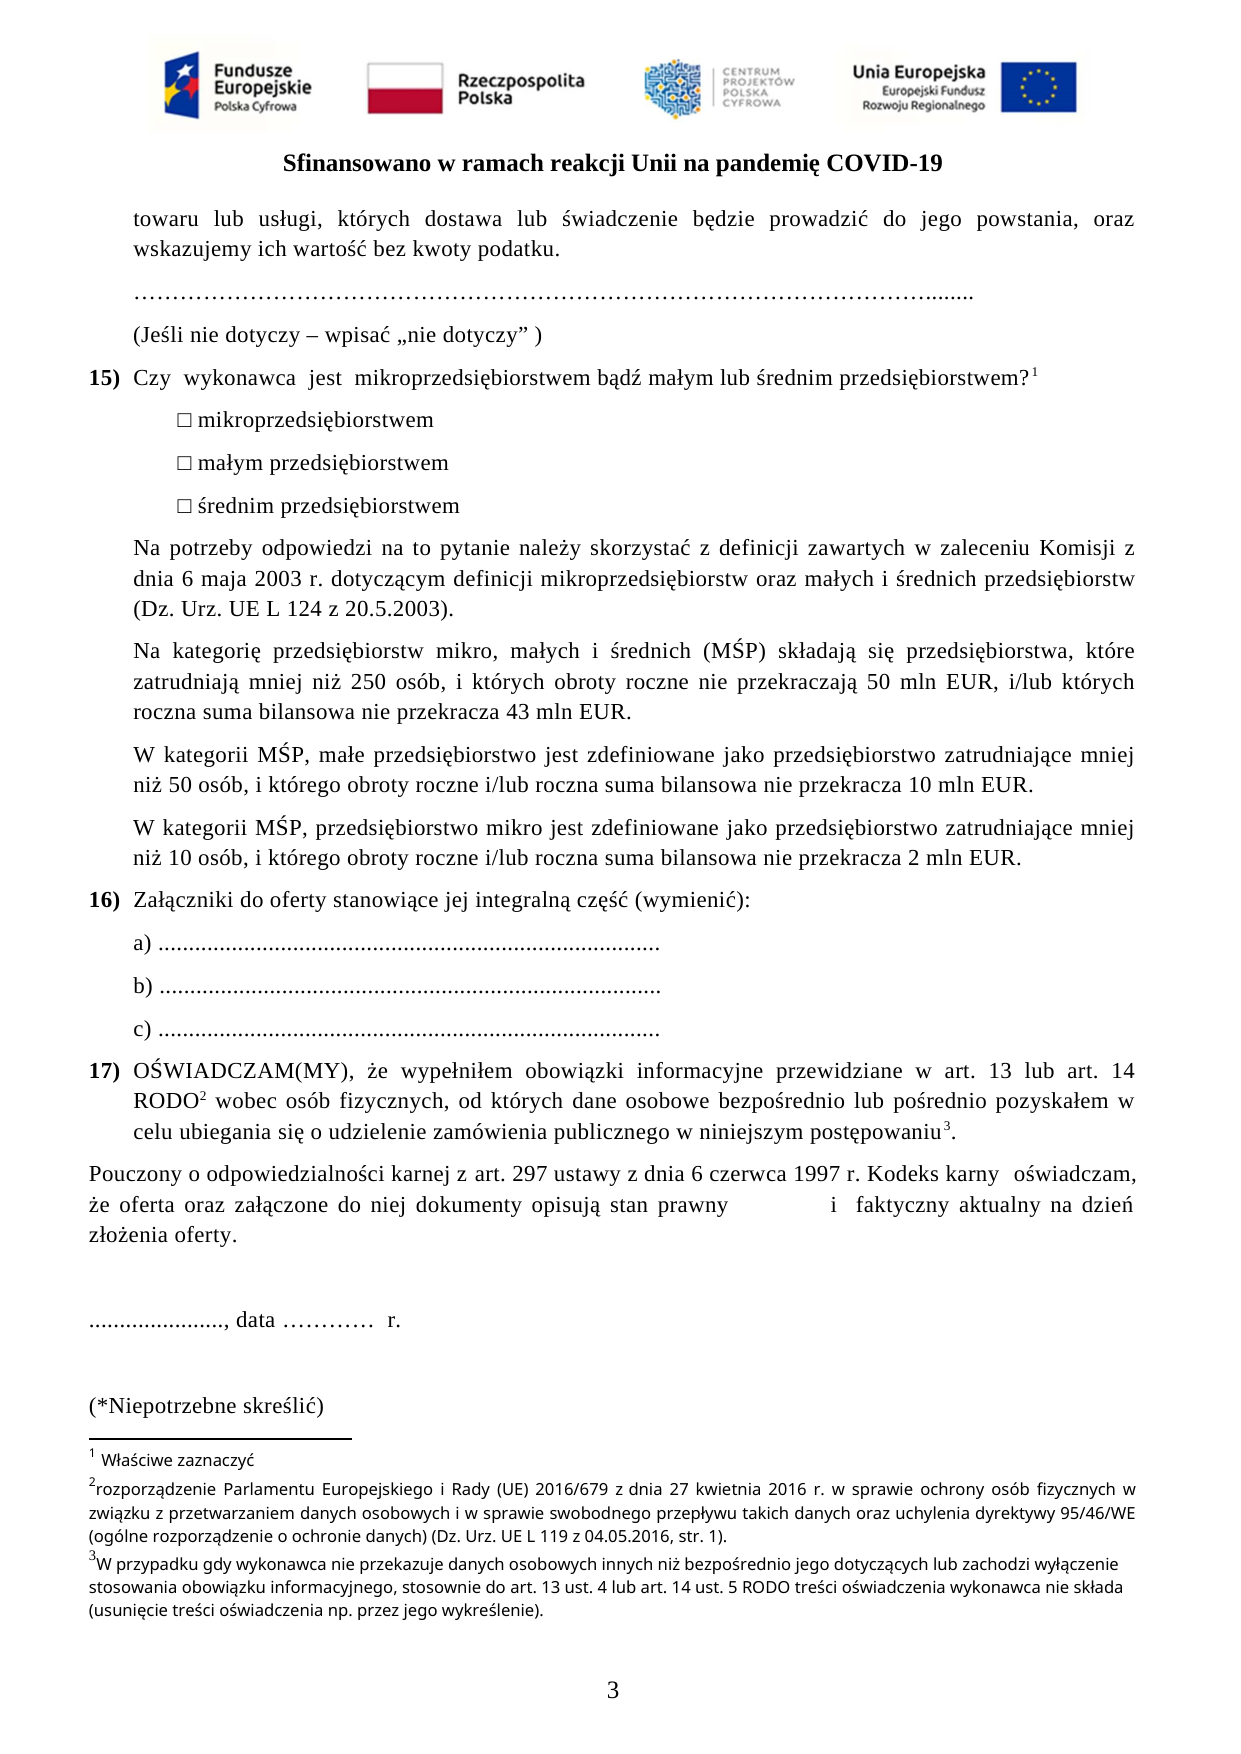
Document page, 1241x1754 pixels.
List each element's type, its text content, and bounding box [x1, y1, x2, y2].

text a) .................................................................................. [89, 929, 1137, 956]
text Na potrzeby odpowiedzi na to pytanie należy skorzystać z definicji zawartych w zaleceniu Komisji z dnia 6 maja 2003 r. dotyczącym definicji mikroprzedsiębiorstw oraz małych i średnich przedsiębiorstw (Dz. Urz. UE L 124 z 20.5.2003). [133, 534, 1137, 621]
text (Jeśli nie dotyczy – wpisać „nie dotyczy” ) [89, 321, 1137, 347]
text ......................, data ………… r. [89, 1306, 1137, 1333]
text W kategorii MŚP, małe przedsiębiorstwo jest zdefiniowane jako przedsiębiorstwo zatrudniające mniej niż 50 osób, i którego obroty roczne i/lub roczna suma bilansowa nie przekracza 10 mln EUR. [133, 741, 1137, 797]
list …………………………………………………………………………………………........ [133, 278, 1137, 304]
list Czy wykonawca jest mikroprzedsiębiorstwem bądź małym lub średnim przedsiębiorstwem? [89, 363, 1137, 390]
text b) .................................................................................. [89, 972, 1137, 998]
list □ małym przedsiębiorstwem [177, 449, 1137, 475]
text Pouczony o odpowiedzialności karnej z art. 297 ustawy z dnia 6 czerwca 1997 r. Kodeks karny oświadczam, że oferta oraz załączone do niej dokumenty opisują stan prawny i faktyczny aktualny na dzień złożenia oferty. [89, 1160, 1137, 1247]
text c) .................................................................................. [89, 1014, 1137, 1041]
list Załączniki do oferty stanowiące jej integralną część (wymienić): [89, 886, 1137, 913]
list OŚWIADCZAM(MY), że wypełniłem obowiązki informacyjne przewidziane w art. 13 lub art. 14 RODO wobec osób fizycznych, od których dane osobowe bezpośrednio lub pośrednio pozyskałem w celu ubiegania się o udzielenie zamówienia publicznego w niniejszym postępowaniu. [89, 1057, 1137, 1144]
list □ mikroprzedsiębiorstwem [177, 406, 1137, 433]
list □ średnim przedsiębiorstwem [177, 492, 1137, 518]
list W kategorii MŚP, przedsiębiorstwo mikro jest zdefiniowane jako przedsiębiorstwo zatrudniające mniej niż 10 osób, i którego obroty roczne i/lub roczna suma bilansowa nie przekracza 2 mln EUR. [133, 813, 1137, 870]
picture [147, 34, 1093, 142]
text Na kategorię przedsiębiorstw mikro, małych i średnich (MŚP) składają się przedsiębiorstwa, które zatrudniają mniej niż 250 osób, i których obroty roczne nie przekraczają 50 mln EUR, i/lub których roczna suma bilansowa nie przekracza 43 mln EUR. [133, 637, 1137, 724]
text (*Niepotrzebne skreślić) [89, 1392, 1137, 1418]
